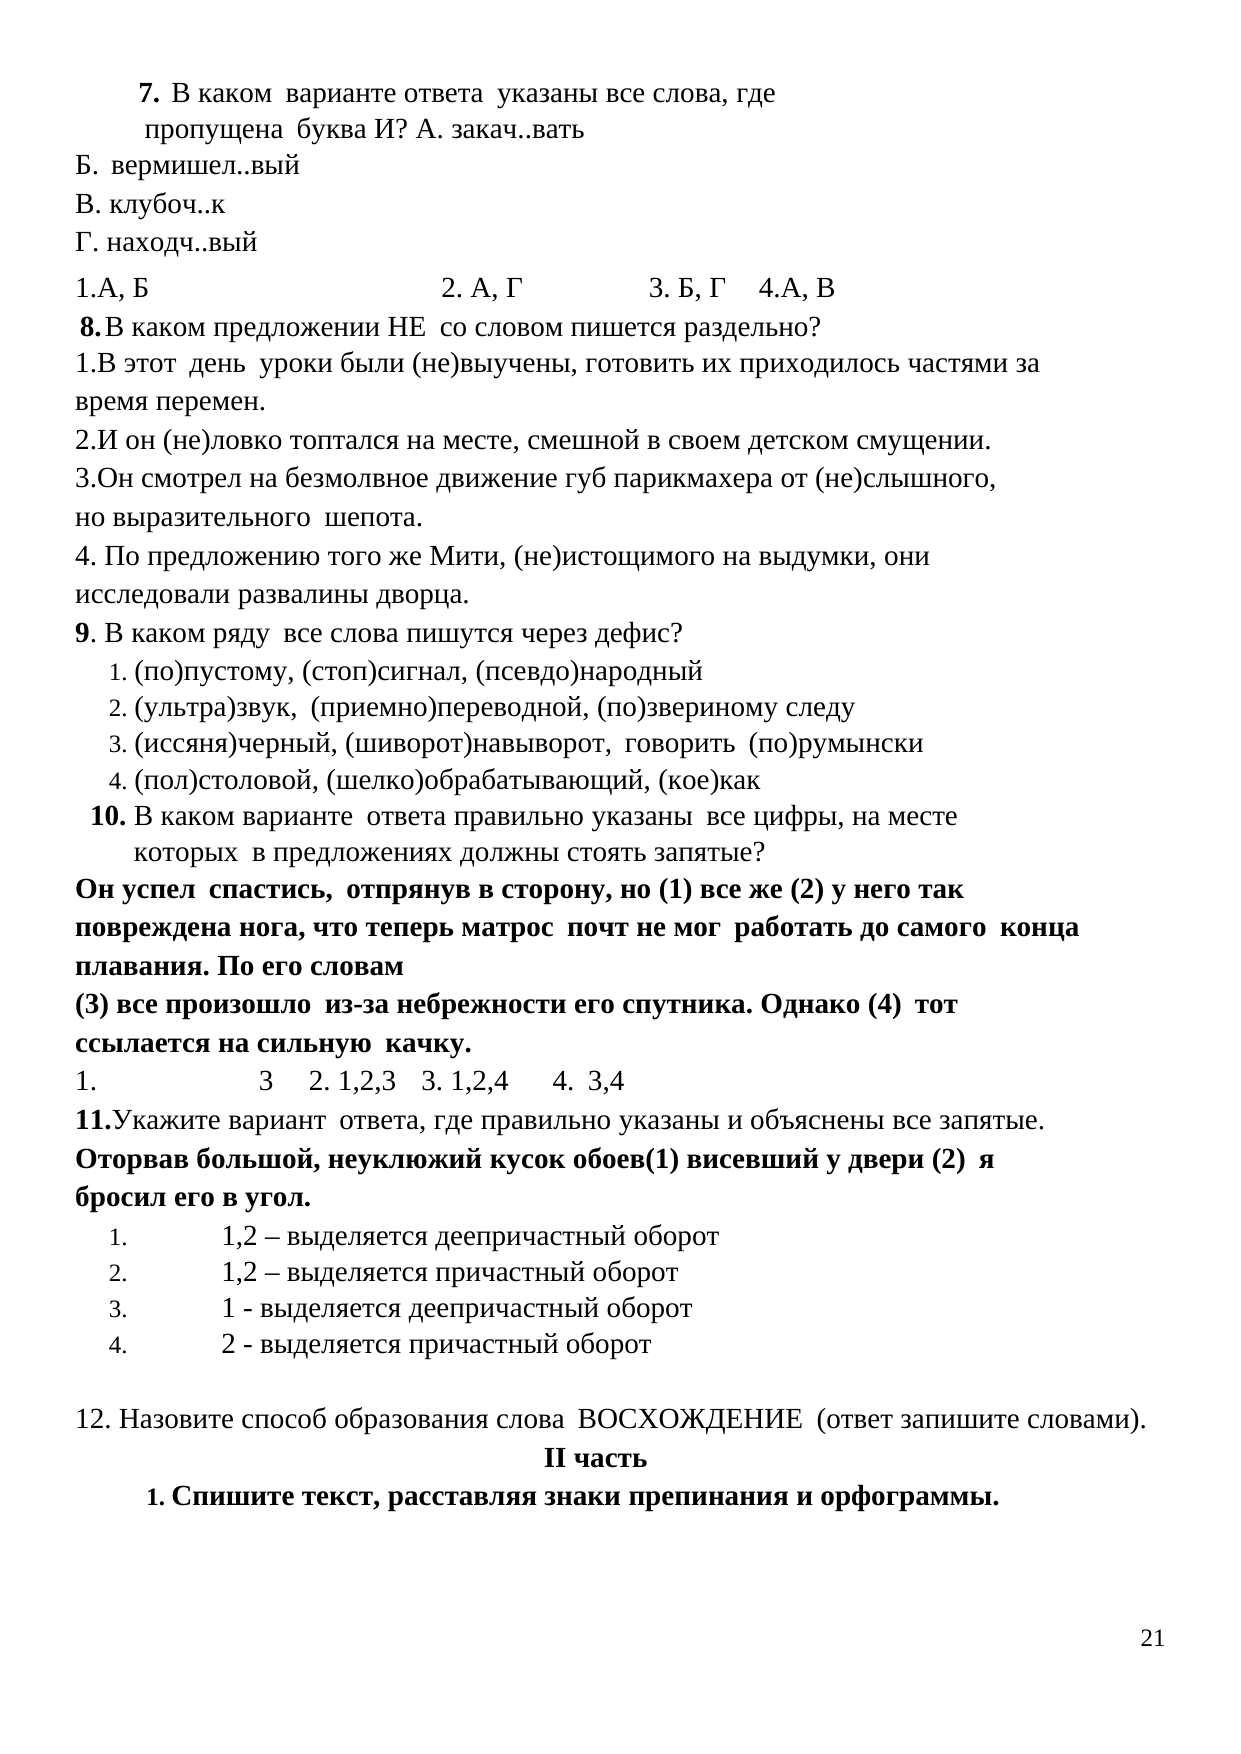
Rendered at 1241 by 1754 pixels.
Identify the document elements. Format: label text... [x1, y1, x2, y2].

text (3) все произошло из-за небрежности его спутника. Однако (4) тот ссылается на сильную качку. [75, 986, 1081, 1058]
list 1,2 – выделяется деепричастный оборот [108, 1218, 1165, 1252]
text II часть [75, 1440, 1116, 1473]
list (по)пустому, (стоп)сигнал, (псевдо)народный [108, 653, 1165, 687]
list 2 - выделяется причастный оборот [108, 1327, 1165, 1360]
text 3.Он смотрел на безмолвное движение губ парикмахера от (не)слышного, но выразительного шепота. [75, 461, 1003, 533]
text 12. Назовите способ образования слова ВОСХОЖДЕНИЕ (ответ запишите словами). [75, 1401, 1165, 1435]
list (иссяня)черный, (шиворот)навыворот, говорить (по)румынски [108, 726, 1165, 759]
list (ультра)звук, (приемно)переводной, (по)звериному следу [108, 689, 1165, 723]
list 1 - выделяется деепричастный оборот [108, 1290, 1165, 1324]
list В каком предложении НЕ со словом пишется раздельно? [79, 309, 1165, 342]
text 1.В этот день уроки были (не)выучены, готовить их приходилось частями за время перемен. [75, 345, 1061, 417]
list (пол)столовой, (шелко)обрабатывающий, (кое)как [108, 762, 1165, 795]
text Он успел спастись, отпрянув в сторону, но (1) все же (2) у него так повреждена нога, что теперь матрос почт не мог работать до самого конца плавания. По его словам [75, 871, 1081, 981]
text 11.Укажите вариант ответа, где правильно указаны и объяснены все запятые. [75, 1102, 1165, 1136]
text 1.А, Б 2. А, Г 3. Б, Г 4.А, В [75, 270, 1165, 304]
list В каком варианте ответа указаны все слова, где пропущена буква И? А. закач..вать [138, 75, 885, 145]
text 1. 3 2. 1,2,3 3. 1,2,4 4. 3,4 [75, 1063, 1165, 1097]
text Б. вермишел..вый В. клубоч..к [75, 147, 308, 219]
list Спишите текст, расставляя знаки препинания и орфограммы. [146, 1478, 1165, 1512]
text Оторвав большой, неуклюжий кусок обоев(1) висевший у двери (2) я бросил его в угол. [75, 1141, 1081, 1213]
text 2.И он (не)ловко топтался на месте, смешной в своем детском смущении. [75, 422, 1165, 456]
text Г. находч..вый [75, 224, 1165, 258]
text 4. По предложению того же Мити, (не)истощимого на выдумки, они исследовали развалины дворца. [75, 538, 1034, 610]
text 9. В каком ряду все слова пишутся через дефис? [75, 615, 1165, 648]
list 1,2 – выделяется причастный оборот [108, 1254, 1165, 1288]
list В каком варианте ответа правильно указаны все цифры, на месте которых в предложениях должны стоять запятые? [90, 798, 979, 868]
